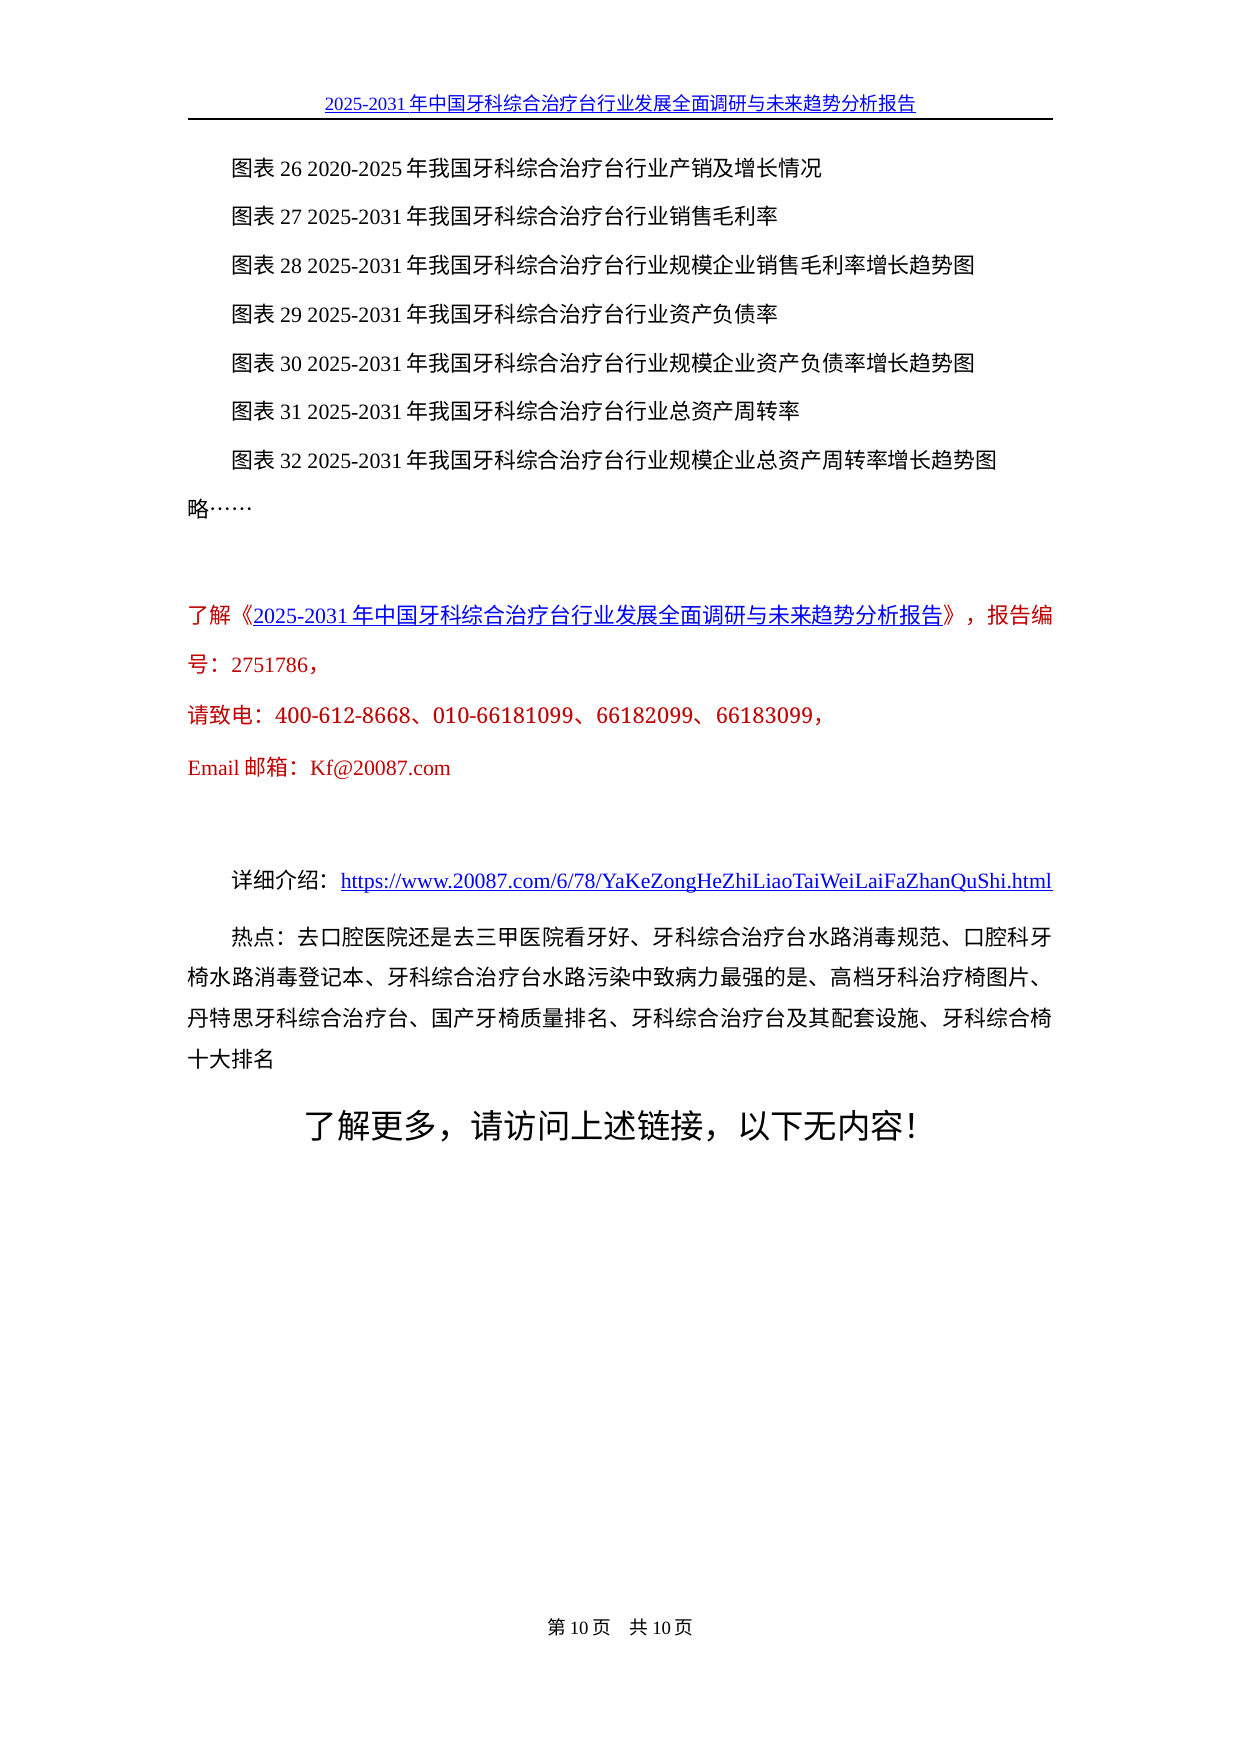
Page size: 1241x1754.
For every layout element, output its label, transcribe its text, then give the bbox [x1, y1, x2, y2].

text Email邮箱：Kf@20087.com [187, 750, 1053, 782]
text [187, 150, 1053, 524]
text 详细介绍：https://www.20087.com/6/78/YaKeZongHeZhiLiaoTaiWeiLaiFaZhanQuShi.html [187, 863, 1053, 895]
text 请致电：400-612-8668、010-66181099、66182099、66183099， [187, 698, 1053, 731]
title 了解更多，请访问上述链接，以下无内容！ [187, 1091, 1053, 1156]
text 了解《2025-2031年中国牙科综合治疗台行业发展全面调研与未来趋势分析报告》，报告编号：2751786， [187, 598, 1053, 679]
text 热点：去口腔医院还是去三甲医院看牙好、牙科综合治疗台水路消毒规范、口腔科牙椅水路消毒登记本、牙科综合治疗台水路污染中致病力最强的是、高档牙科治疗椅图片、丹特思牙科综合治疗台、国产牙椅质量排名、牙科综合治疗台及其配套设施、牙科综合椅十大排名 [187, 919, 1053, 1074]
